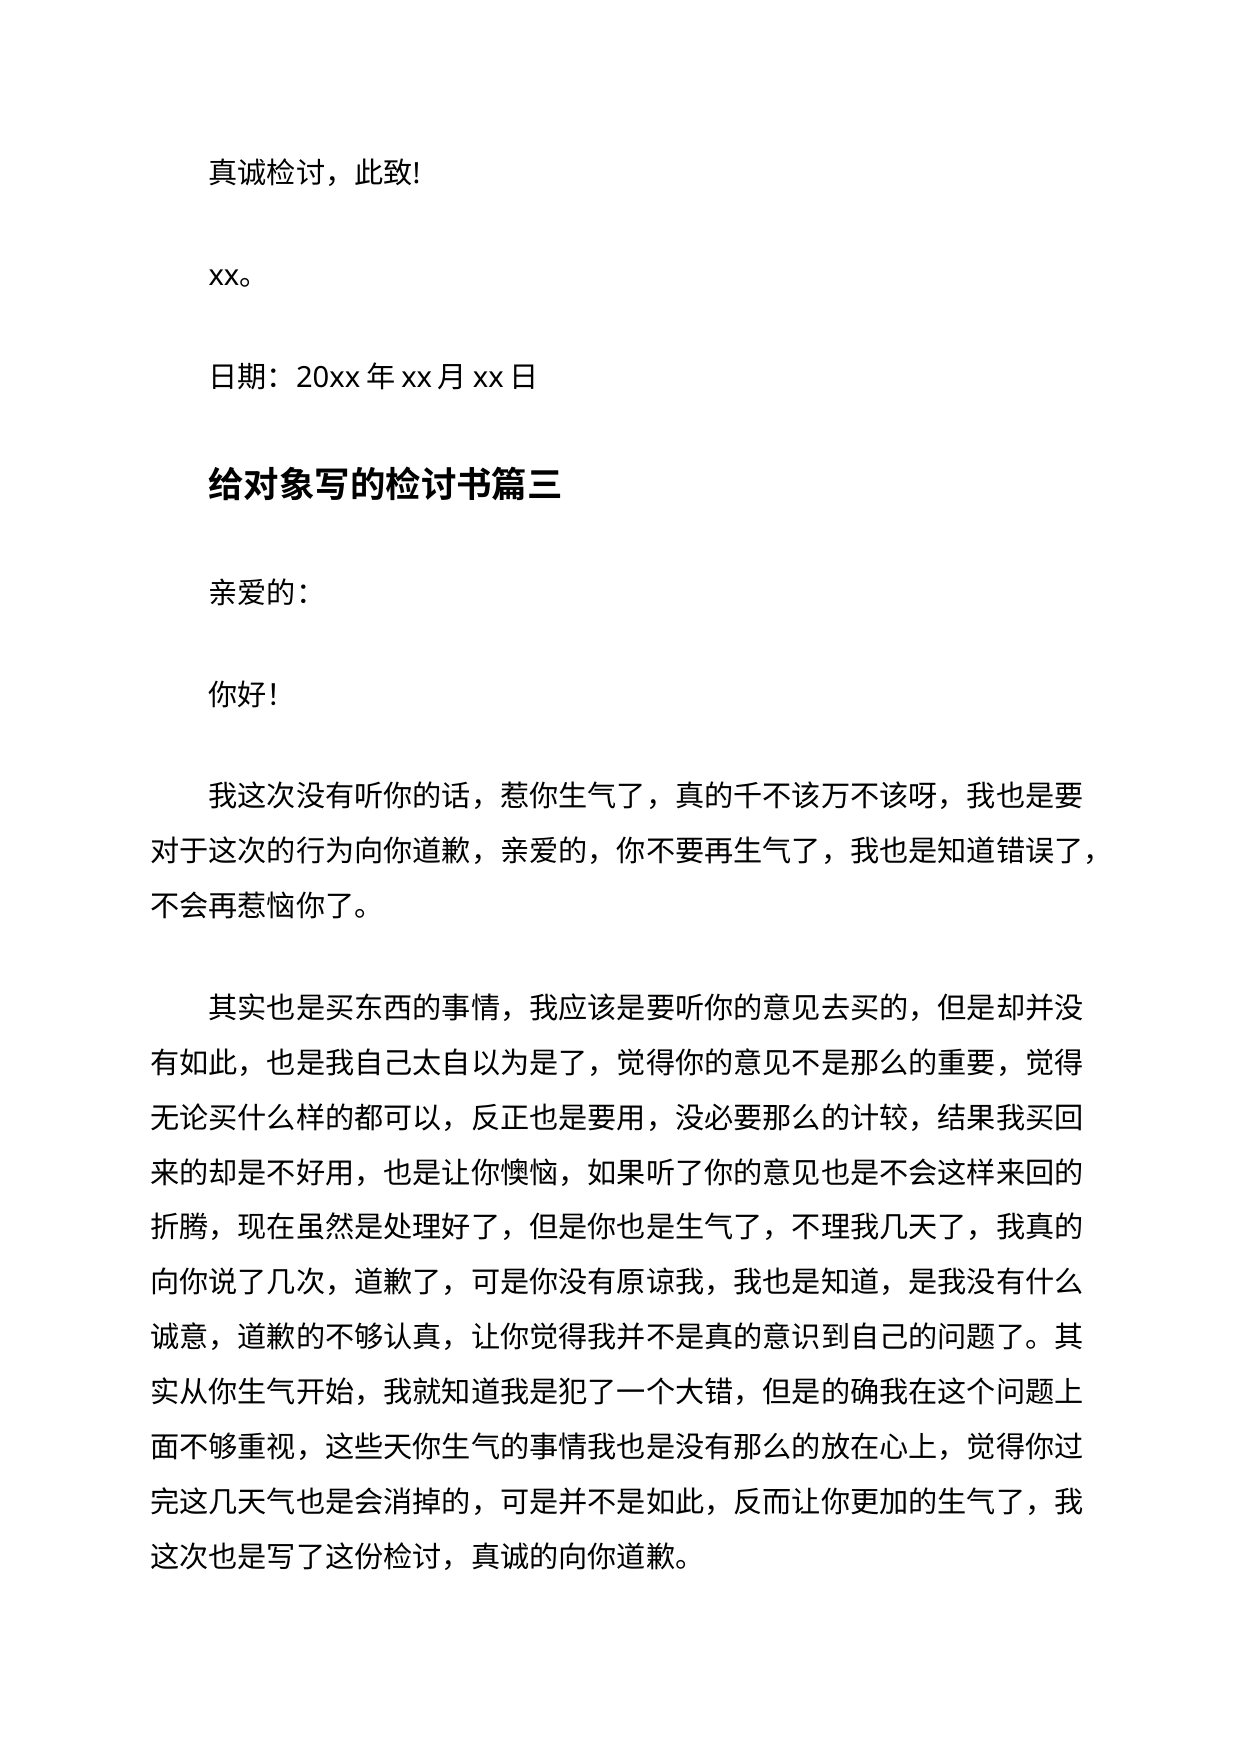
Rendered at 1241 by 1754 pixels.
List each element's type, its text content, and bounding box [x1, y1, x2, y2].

text 真诚检讨，此致! [150, 150, 1090, 192]
text 我这次没有听你的话，惹你生气了，真的千不该万不该呀，我也是要对于这次的行为向你道歉，亲爱的，你不要再生气了，我也是知道错误了，不会再惹恼你了。 [150, 773, 1090, 925]
text 亲爱的： [150, 569, 1090, 612]
text 日期：20xx年xx月xx日 [150, 354, 1090, 396]
text xx。 [150, 252, 1090, 294]
text 你好！ [150, 671, 1090, 713]
text 给对象写的检讨书篇三 [150, 456, 1090, 507]
text 其实也是买东西的事情，我应该是要听你的意见去买的，但是却并没有如此，也是我自己太自以为是了，觉得你的意见不是那么的重要，觉得无论买什么样的都可以，反正也是要用，没必要那么的计较，结果我买回来的却是不好用，也是让你懊恼，如果听了你的意见也是不会这样来回的折腾，现在虽然是处理好了，但是你也是生气了，不理我几天了，我真的向你说了几次，道歉了，可是你没有原谅我，我也是知道，是我没有什么诚意，道歉的不够认真，让你觉得我并不是真的意识到自己的问题了。其实从你生气开始，我就知道我是犯了一个大错，但是的确我在这个问题上面不够重视，这些天你生气的事情我也是没有那么的放在心上，觉得你过完这几天气也是会消掉的，可是并不是如此，反而让你更加的生气了，我这次也是写了这份检讨，真诚的向你道歉。 [150, 984, 1090, 1576]
